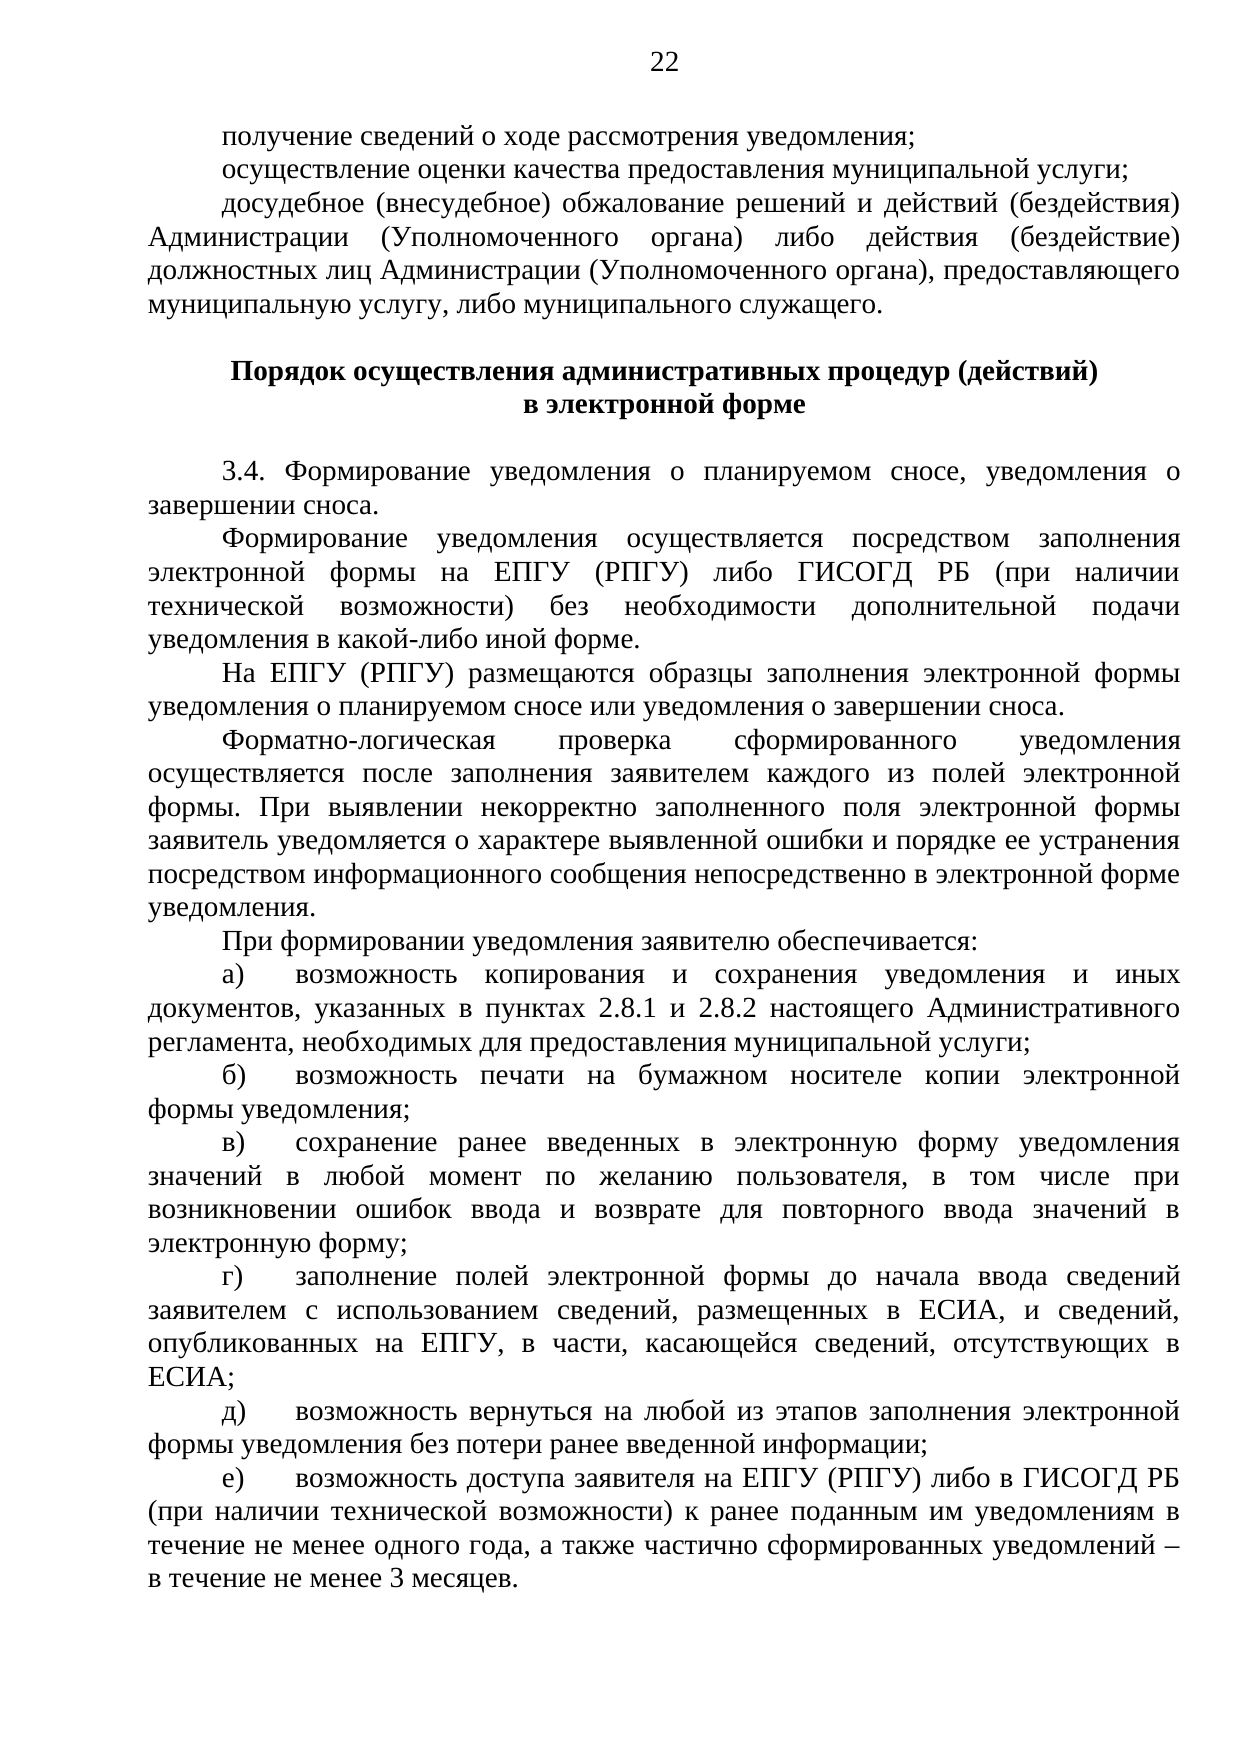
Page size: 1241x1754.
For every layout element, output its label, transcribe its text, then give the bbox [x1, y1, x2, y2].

text При формировании уведомления заявителю обеспечивается: [148, 923, 1181, 957]
list возможность печати на бумажном носителе копии электронной формы уведомления; [148, 1057, 1181, 1124]
text досудебное (внесудебное) обжалование решений и действий (бездействия) Администрации (Уполномоченного органа) либо действия (бездействие) должностных лиц Администрации (Уполномоченного органа), предоставляющего муниципальную услугу, либо муниципального служащего. [148, 185, 1181, 319]
text 3.4. Формирование уведомления о планируемом сносе, уведомления о завершении сноса. [148, 453, 1181, 521]
list осуществление оценки качества предоставления муниципальной услуги; [222, 152, 1181, 185]
text Форматно-логическая проверка сформированного уведомления осуществляется после заполнения заявителем каждого из полей электронной формы. При выявлении некорректно заполненного поля электронной формы заявитель уведомляется о характере выявленной ошибки и порядке ее устранения посредством информационного сообщения непосредственно в электронной форме уведомления. [148, 722, 1181, 923]
text получение сведений о ходе рассмотрения уведомления; [148, 118, 1181, 152]
list возможность копирования и сохранения уведомления и иных документов, указанных в пунктах 2.8.1 и 2.8.2 настоящего Административного регламента, необходимых для предоставления муниципальной услуги; [148, 957, 1181, 1057]
text Формирование уведомления осуществляется посредством заполнения электронной формы на ЕПГУ (РПГУ) либо ГИСОГД РБ (при наличии технической возможности) без необходимости дополнительной подачи уведомления в какой-либо иной форме. [148, 521, 1181, 655]
text в электронной форме [148, 386, 1181, 420]
list сохранение ранее введенных в электронную форму уведомления значений в любой момент по желанию пользователя, в том числе при возникновении ошибок ввода и возврате для повторного ввода значений в электронную форму; [148, 1124, 1181, 1258]
list возможность вернуться на любой из этапов заполнения электронной формы уведомления без потери ранее введенной информации; [148, 1393, 1181, 1460]
list заполнение полей электронной формы до начала ввода сведений заявителем с использованием сведений, размещенных в ЕСИА, и сведений, опубликованных на ЕПГУ, в части, касающейся сведений, отсутствующих в ЕСИА; [148, 1258, 1181, 1393]
list возможность доступа заявителя на ЕПГУ (РПГУ) либо в ГИСОГД РБ (при наличии технической возможности) к ранее поданным им уведомлениям в течение не менее одного года, а также частично сформированных уведомлений – в течение не менее 3 месяцев. [148, 1460, 1181, 1594]
text На ЕПГУ (РПГУ) размещаются образцы заполнения электронной формы уведомления о планируемом сносе или уведомления о завершении сноса. [148, 655, 1181, 722]
text Порядок осуществления административных процедур (действий) [148, 353, 1181, 386]
